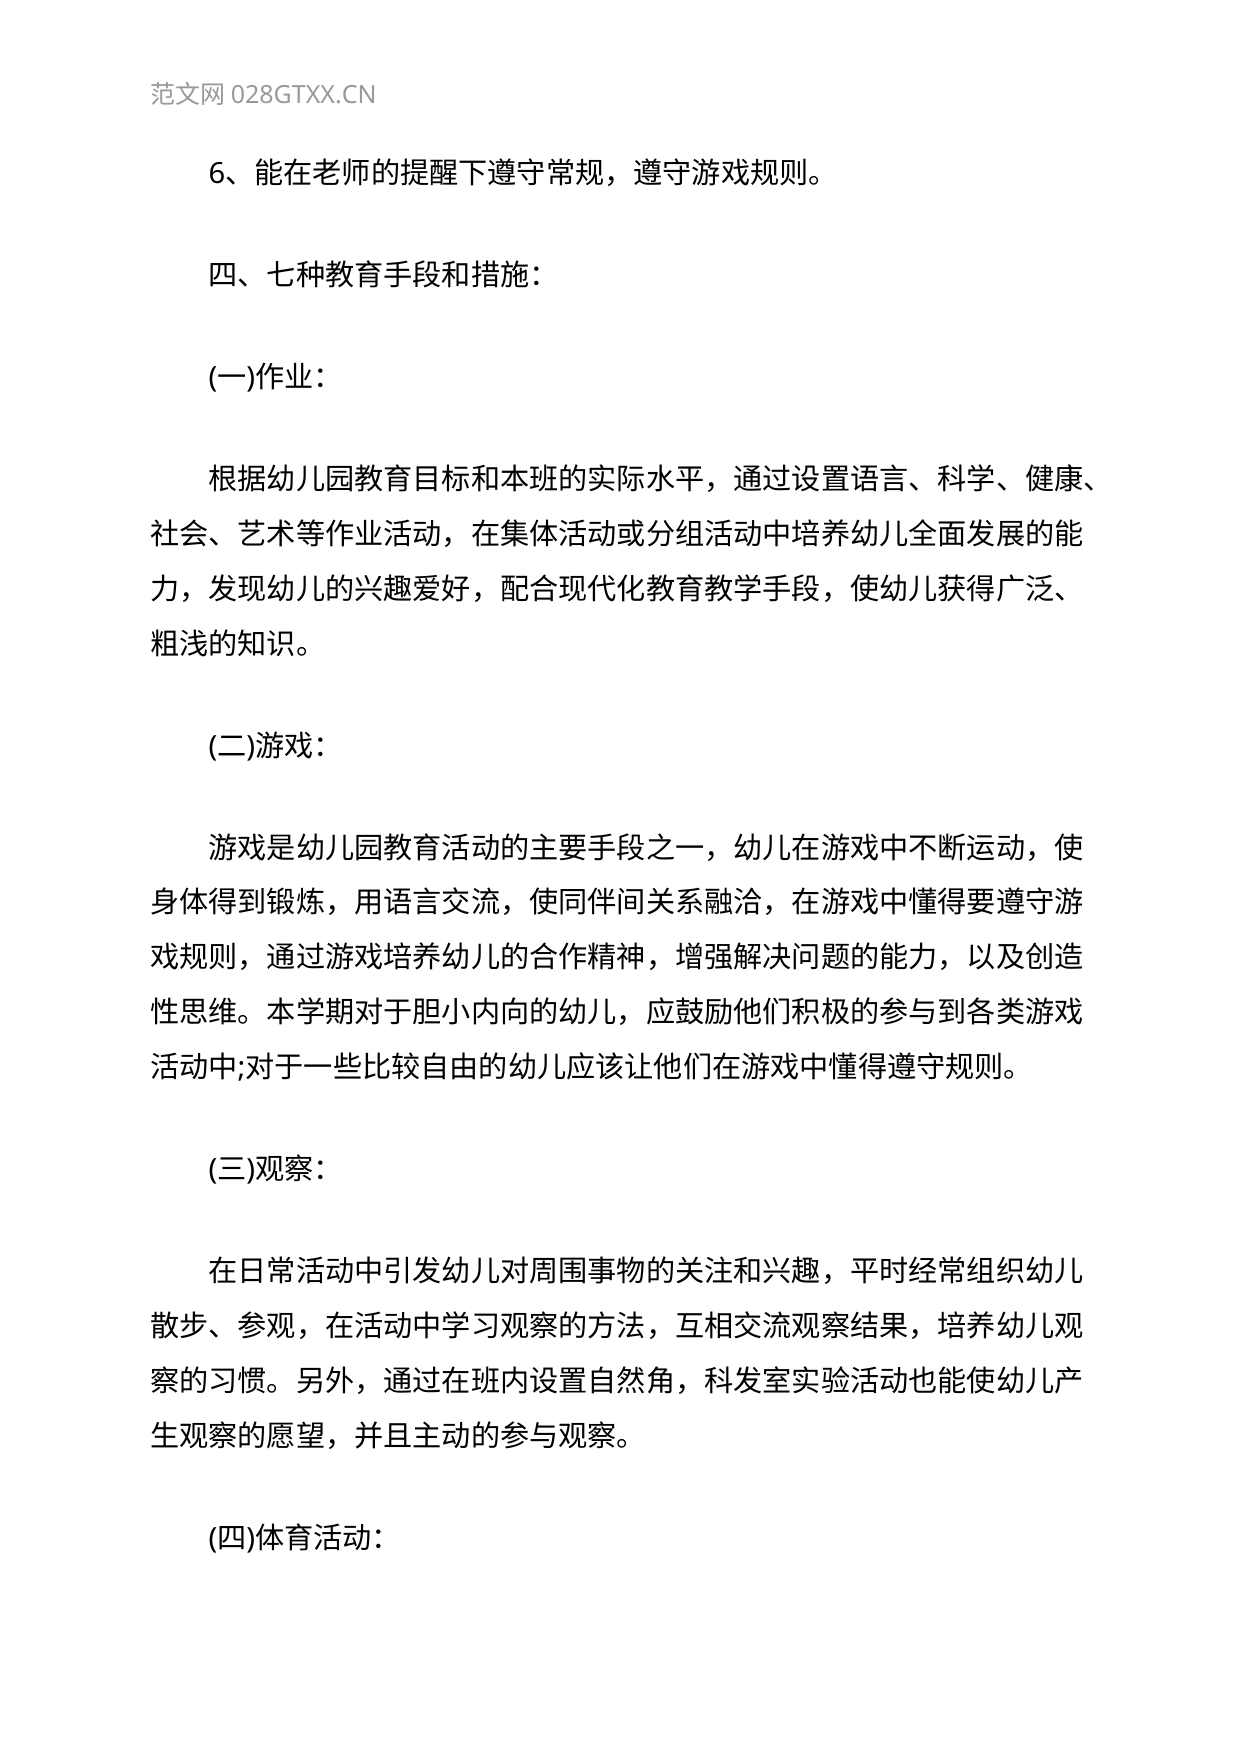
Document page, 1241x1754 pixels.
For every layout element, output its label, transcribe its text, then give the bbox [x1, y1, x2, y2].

text 游戏是幼儿园教育活动的主要手段之一，幼儿在游戏中不断运动，使身体得到锻炼，用语言交流，使同伴间关系融洽，在游戏中懂得要遵守游戏规则，通过游戏培养幼儿的合作精神，增强解决问题的能力，以及创造性思维。本学期对于胆小内向的幼儿，应鼓励他们积极的参与到各类游戏活动中;对于一些比较自由的幼儿应该让他们在游戏中懂得遵守规则。 [150, 824, 1090, 1086]
text 6、能在老师的提醒下遵守常规，遵守游戏规则。 [150, 150, 1090, 192]
text (三)观察： [150, 1146, 1090, 1188]
text 四、七种教育手段和措施： [150, 252, 1090, 294]
text (一)作业： [150, 354, 1090, 396]
text 根据幼儿园教育目标和本班的实际水平，通过设置语言、科学、健康、社会、艺术等作业活动，在集体活动或分组活动中培养幼儿全面发展的能力，发现幼儿的兴趣爱好，配合现代化教育教学手段，使幼儿获得广泛、粗浅的知识。 [150, 456, 1090, 663]
text (二)游戏： [150, 722, 1090, 764]
text 在日常活动中引发幼儿对周围事物的关注和兴趣，平时经常组织幼儿散步、参观，在活动中学习观察的方法，互相交流观察结果，培养幼儿观察的习惯。另外，通过在班内设置自然角，科发室实验活动也能使幼儿产生观察的愿望，并且主动的参与观察。 [150, 1248, 1090, 1455]
text (四)体育活动： [150, 1514, 1090, 1557]
